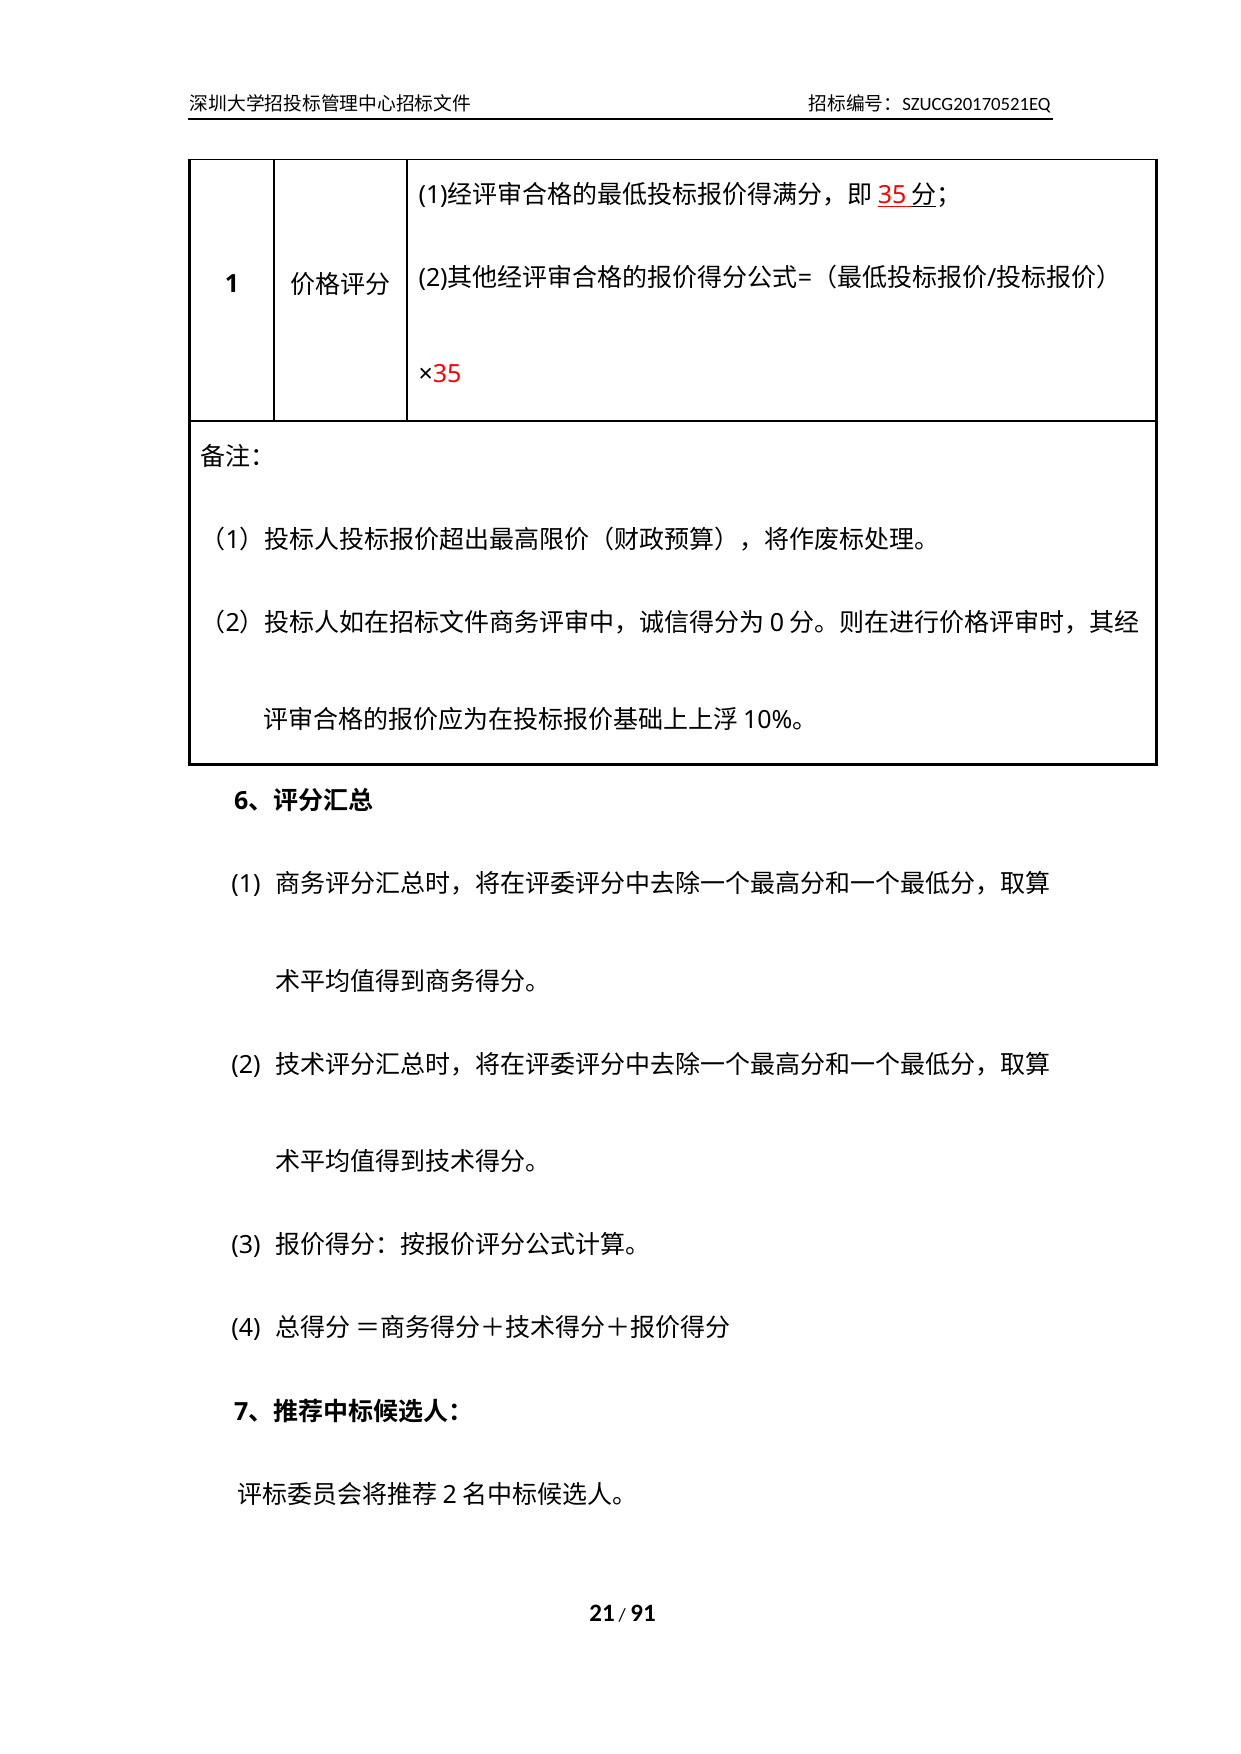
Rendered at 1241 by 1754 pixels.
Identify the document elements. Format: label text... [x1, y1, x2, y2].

list 商务评分汇总时，将在评委评分中去除一个最高分和一个最低分，取算术平均值得到商务得分。 [231, 849, 1053, 1012]
table_cell 备注： （1）投标人投标报价超出最高限价（财政预算），将作废标处理。 （2）投标人如在招标文件商务评审中，诚信得分为0分。则在进行价格评审时，其经评审合格的报价应为在投标报价基础上上浮10%。 [191, 422, 1155, 763]
text 评标委员会将推荐2名中标候选人。 [187, 1460, 1053, 1525]
text 6、评分汇总 [234, 766, 1053, 831]
list 总得分 ＝商务得分＋技术得分＋报价得分 [231, 1293, 1053, 1358]
table_cell 价格评分 [275, 160, 406, 420]
list 技术评分汇总时，将在评委评分中去除一个最高分和一个最低分，取算术平均值得到技术得分。 [231, 1030, 1053, 1192]
list 报价得分：按报价评分公式计算。 [231, 1210, 1053, 1275]
table_cell (1)经评审合格的最低投标报价得满分，即35分； (2)其他经评审合格的报价得分公式=（最低投标报价/投标报价）×35 [408, 160, 1155, 420]
text 7、推荐中标候选人： [234, 1377, 1053, 1442]
table_cell 1 [191, 160, 273, 420]
